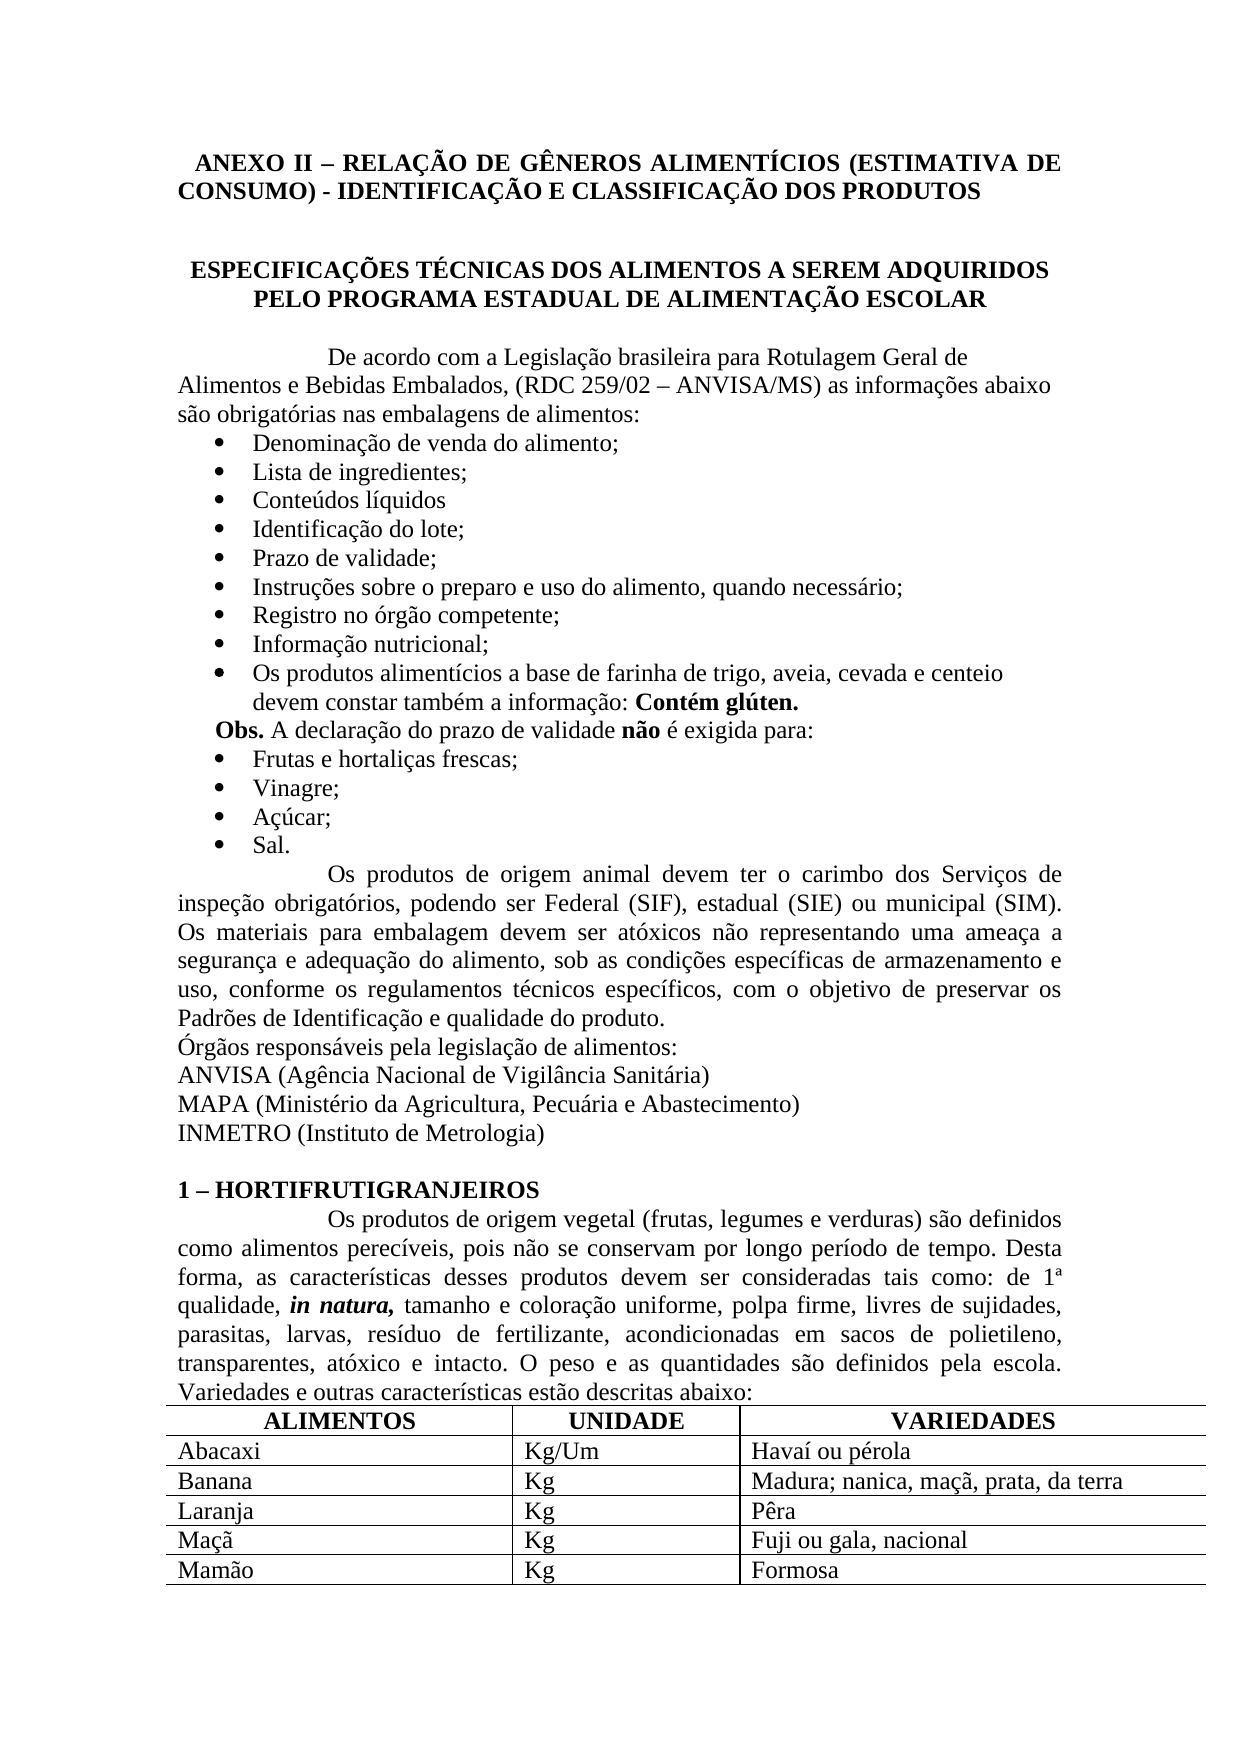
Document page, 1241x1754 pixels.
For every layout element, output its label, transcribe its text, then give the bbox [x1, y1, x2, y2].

table_cell Madura; nanica, maçã, prata, da terra [741, 1466, 1206, 1495]
table_cell Fuji ou gala, nacional [741, 1526, 1206, 1554]
list Conteúdos líquidos [215, 485, 1063, 514]
table_cell Mamão [166, 1555, 512, 1584]
table_cell Kg [513, 1466, 739, 1495]
text Os produtos de origem vegetal (frutas, legumes e verduras) são definidos como alimentos perecíveis, pois não se conservam por longo período de tempo. Desta forma, as características desses produtos devem ser consideradas tais como: de 1ª qualidade, in natura, tamanho e coloração uniforme, polpa firme, livres de sujidades, parasitas, larvas, resíduo de fertilizante, acondicionadas em sacos de polietileno, transparentes, atóxico e intacto. O peso e as quantidades são definidos pela escola. Variedades e outras características estão descritas abaixo: [177, 1204, 1063, 1405]
list Vinagre; [215, 773, 1063, 802]
table_cell Kg [513, 1496, 739, 1524]
text Os produtos de origem animal devem ter o carimbo dos Serviços de inspeção obrigatórios, podendo ser Federal (SIF), estadual (SIE) ou municipal (SIM). Os materiais para embalagem devem ser atóxicos não representando uma ameaça a segurança e adequação do alimento, sob as condições específicas de armazenamento e uso, conforme os regulamentos técnicos específicos, com o objetivo de preservar os Padrões de Identificação e qualidade do produto. [177, 859, 1063, 1032]
list Açúcar; [215, 802, 1063, 830]
table_header ALIMENTOS [166, 1406, 512, 1435]
table_cell Pêra [741, 1496, 1206, 1524]
text De acordo com a Legislação brasileira para Rotulagem Geral de Alimentos e Bebidas Embalados, (RDC 259/02 – ANVISA/MS) as informações abaixo são obrigatórias nas embalagens de alimentos: [177, 342, 1063, 428]
text ANVISA (Agência Nacional de Vigilância Sanitária) [177, 1060, 1063, 1089]
table_cell Kg [513, 1526, 739, 1554]
table_cell Maçã [166, 1526, 512, 1554]
list Denominação de venda do alimento; [215, 428, 1063, 457]
list Sal. [215, 830, 1063, 859]
list Registro no órgão competente; [215, 600, 1063, 629]
text ANEXO II – RELAÇÃO DE GÊNEROS ALIMENTÍCIOS (ESTIMATIVA DE CONSUMO) - IDENTIFICAÇÃO E CLASSIFICAÇÃO DOS PRODUTOS [177, 148, 1063, 205]
list Instruções sobre o preparo e uso do alimento, quando necessário; [215, 572, 1063, 600]
text Obs. A declaração do prazo de validade não é exigida para: [215, 715, 1063, 744]
table_cell Kg/Um [513, 1436, 739, 1465]
list Informação nutricional; [215, 629, 1063, 658]
table_cell Laranja [166, 1496, 512, 1524]
table_header VARIEDADES [741, 1406, 1206, 1435]
text 1 – HORTIFRUTIGRANJEIROS [177, 1175, 1063, 1204]
text MAPA (Ministério da Agricultura, Pecuária e Abastecimento) [177, 1089, 1063, 1118]
text Órgãos responsáveis pela legislação de alimentos: [177, 1032, 1063, 1060]
list Prazo de validade; [215, 543, 1063, 572]
table_cell Abacaxi [166, 1436, 512, 1465]
table_cell Banana [166, 1466, 512, 1495]
text ESPECIFICAÇÕES TÉCNICAS DOS ALIMENTOS A SEREM ADQUIRIDOS PELO PROGRAMA ESTADUAL DE ALIMENTAÇÃO ESCOLAR [177, 255, 1063, 313]
table_cell Kg [513, 1555, 739, 1584]
text INMETRO (Instituto de Metrologia) [177, 1118, 1063, 1147]
table_header UNIDADE [513, 1406, 739, 1435]
list Identificação do lote; [215, 514, 1063, 543]
table_cell Havaí ou pérola [741, 1436, 1206, 1465]
list Lista de ingredientes; [215, 457, 1063, 485]
table_cell Formosa [741, 1555, 1206, 1584]
list Frutas e hortaliças frescas; [215, 744, 1063, 773]
list Os produtos alimentícios a base de farinha de trigo, aveia, cevada e centeio devem constar também a informação: Contém glúten. [215, 658, 1063, 715]
